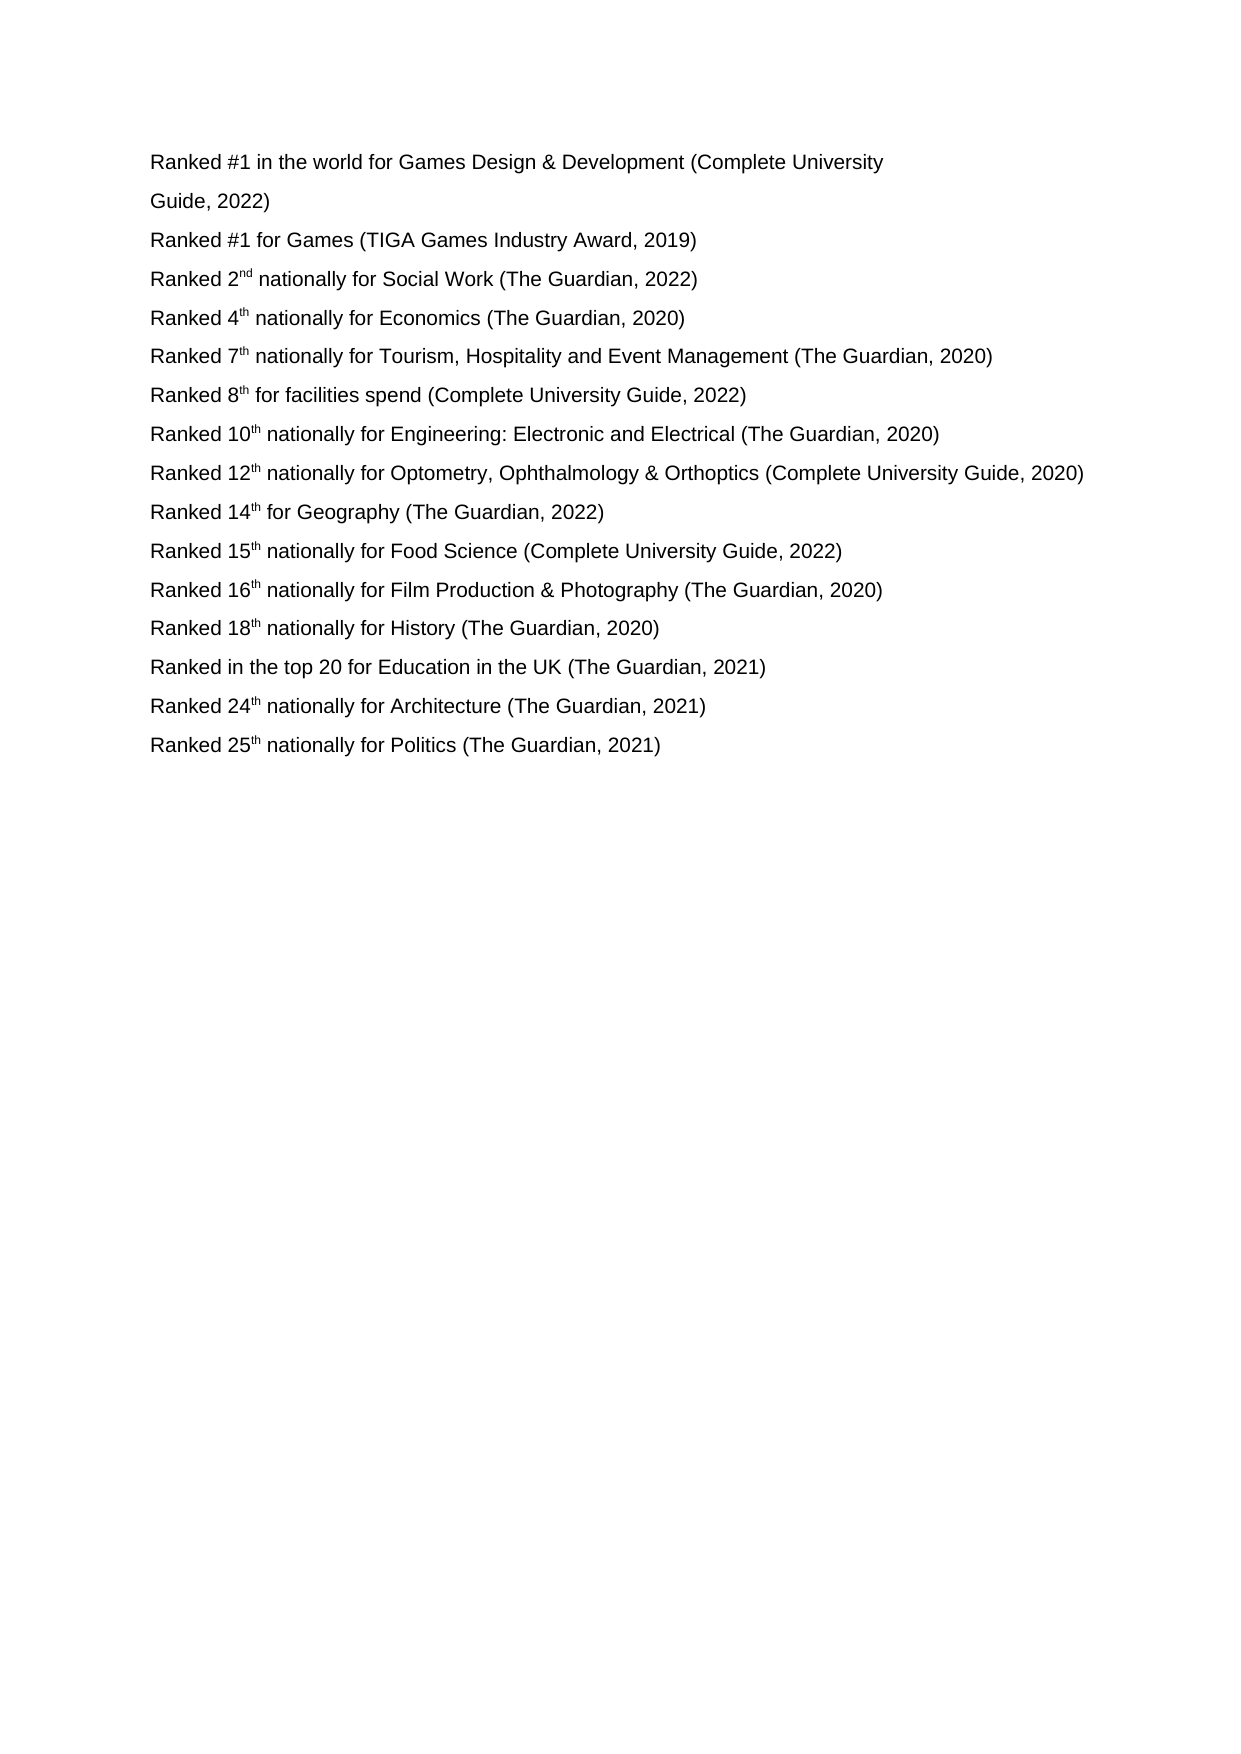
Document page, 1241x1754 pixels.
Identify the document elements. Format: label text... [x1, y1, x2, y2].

text Ranked 18th nationally for History (The Guardian, 2020) [150, 616, 1090, 640]
text Ranked 12th nationally for Optometry, Ophthalmology & Orthoptics (Complete University Guide, 2020) [150, 461, 1090, 485]
text Ranked 25th nationally for Politics (The Guardian, 2021) [150, 733, 1090, 757]
text Ranked 2nd nationally for Social Work (The Guardian, 2022) [150, 267, 1090, 291]
text Ranked 16th nationally for Film Production & Photography (The Guardian, 2020) [150, 577, 1090, 601]
text Ranked 7th nationally for Tourism, Hospitality and Event Management (The Guardian, 2020) [150, 344, 1090, 368]
text Guide, 2022) [150, 189, 1090, 213]
text Ranked 4th nationally for Economics (The Guardian, 2020) [150, 305, 1090, 329]
text Ranked #1 for Games (TIGA Games Industry Award, 2019) [150, 228, 1090, 252]
text Ranked 24th nationally for Architecture (The Guardian, 2021) [150, 694, 1090, 718]
text Ranked in the top 20 for Education in the UK (The Guardian, 2021) [150, 655, 1090, 679]
text Ranked 15th nationally for Food Science (Complete University Guide, 2022) [150, 538, 1090, 562]
text Ranked 14th for Geography (The Guardian, 2022) [150, 500, 1090, 524]
text Ranked 8th for facilities spend (Complete University Guide, 2022) [150, 383, 1090, 407]
text Ranked #1 in the world for Games Design & Development (Complete University [150, 150, 1090, 174]
text Ranked 10th nationally for Engineering: Electronic and Electrical (The Guardian, 2020) [150, 422, 1090, 446]
